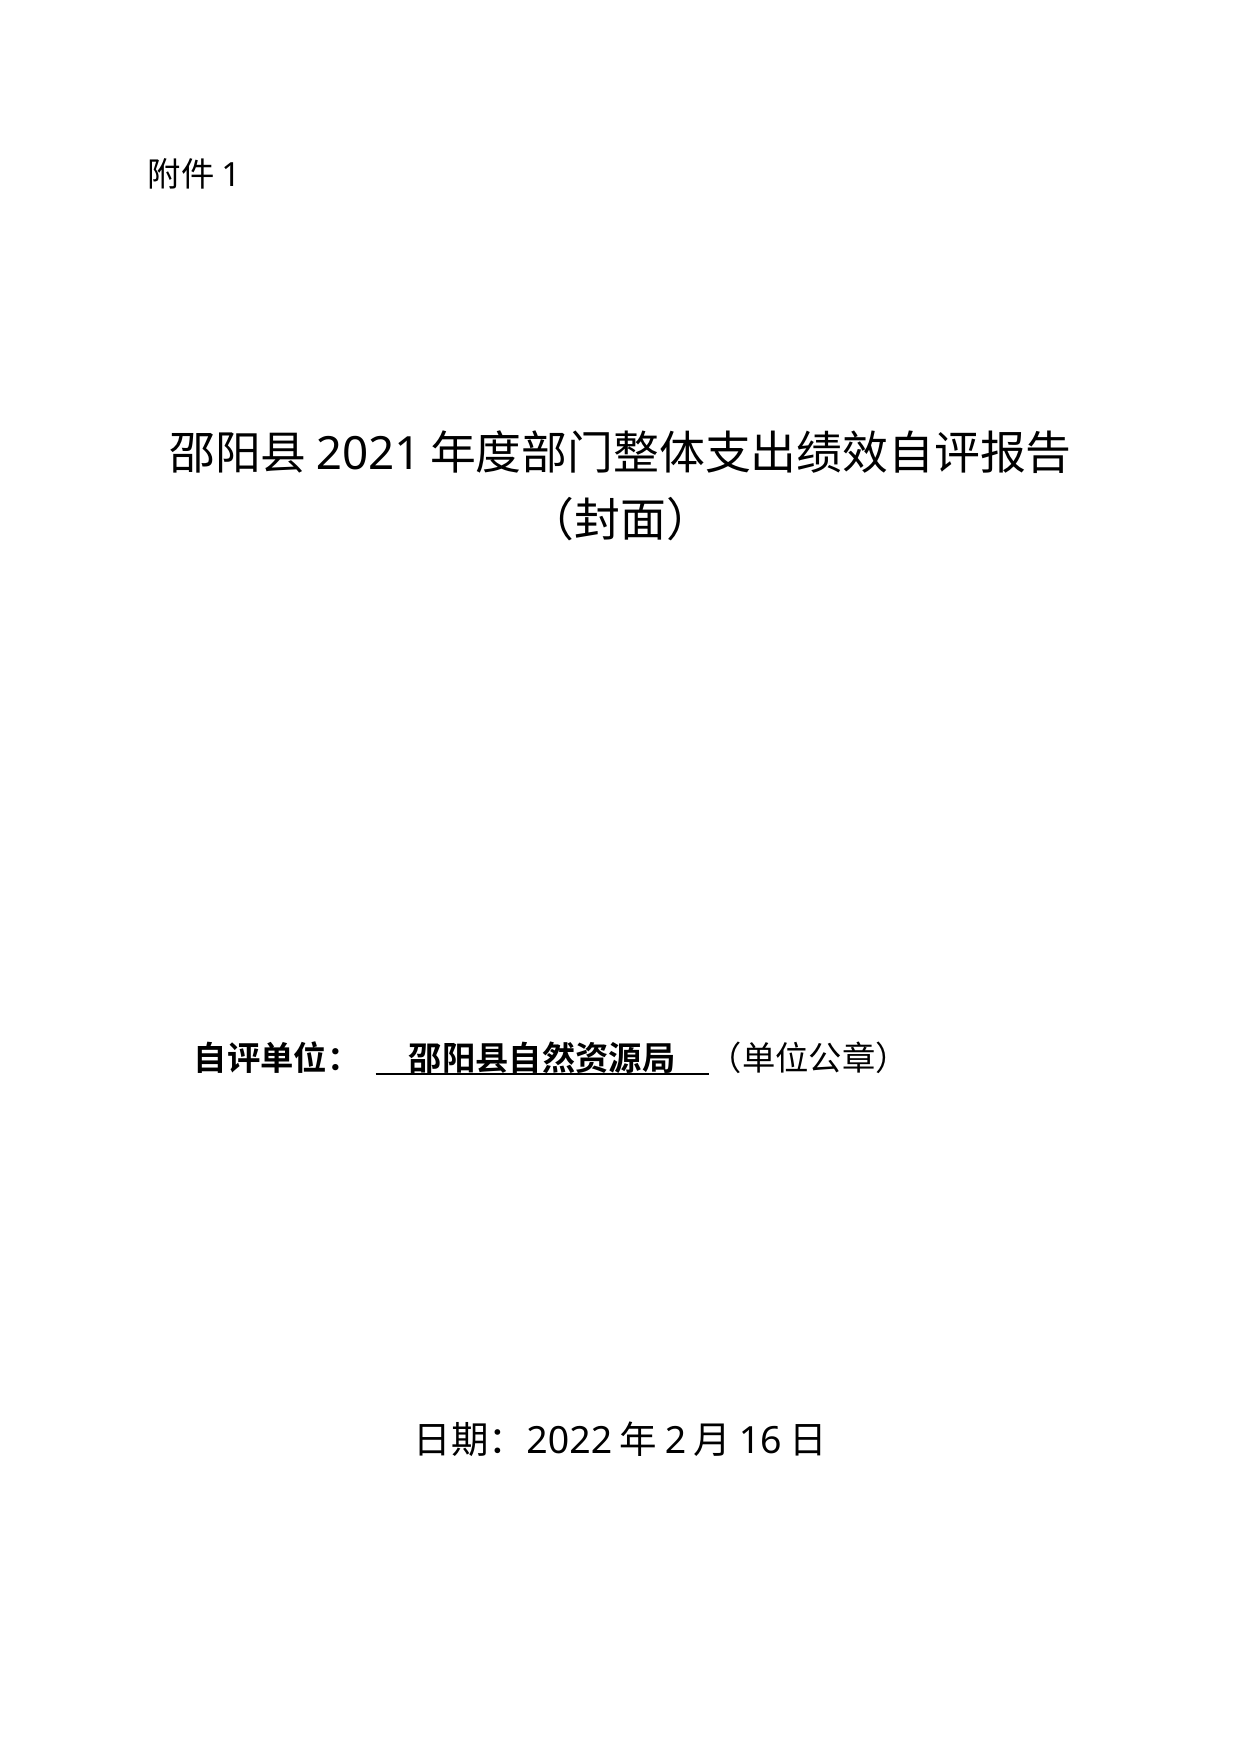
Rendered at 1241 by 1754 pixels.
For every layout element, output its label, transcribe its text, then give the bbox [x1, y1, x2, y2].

text 自评单位： 邵阳县自然资源局 （单位公章） [148, 987, 1092, 1091]
text （封面） [148, 483, 1092, 549]
text 邵阳县2021年度部门整体支出绩效自评报告 [148, 417, 1092, 483]
text 附件1 [148, 148, 1092, 196]
text 日期：2022年2月16日 [148, 1404, 1092, 1466]
